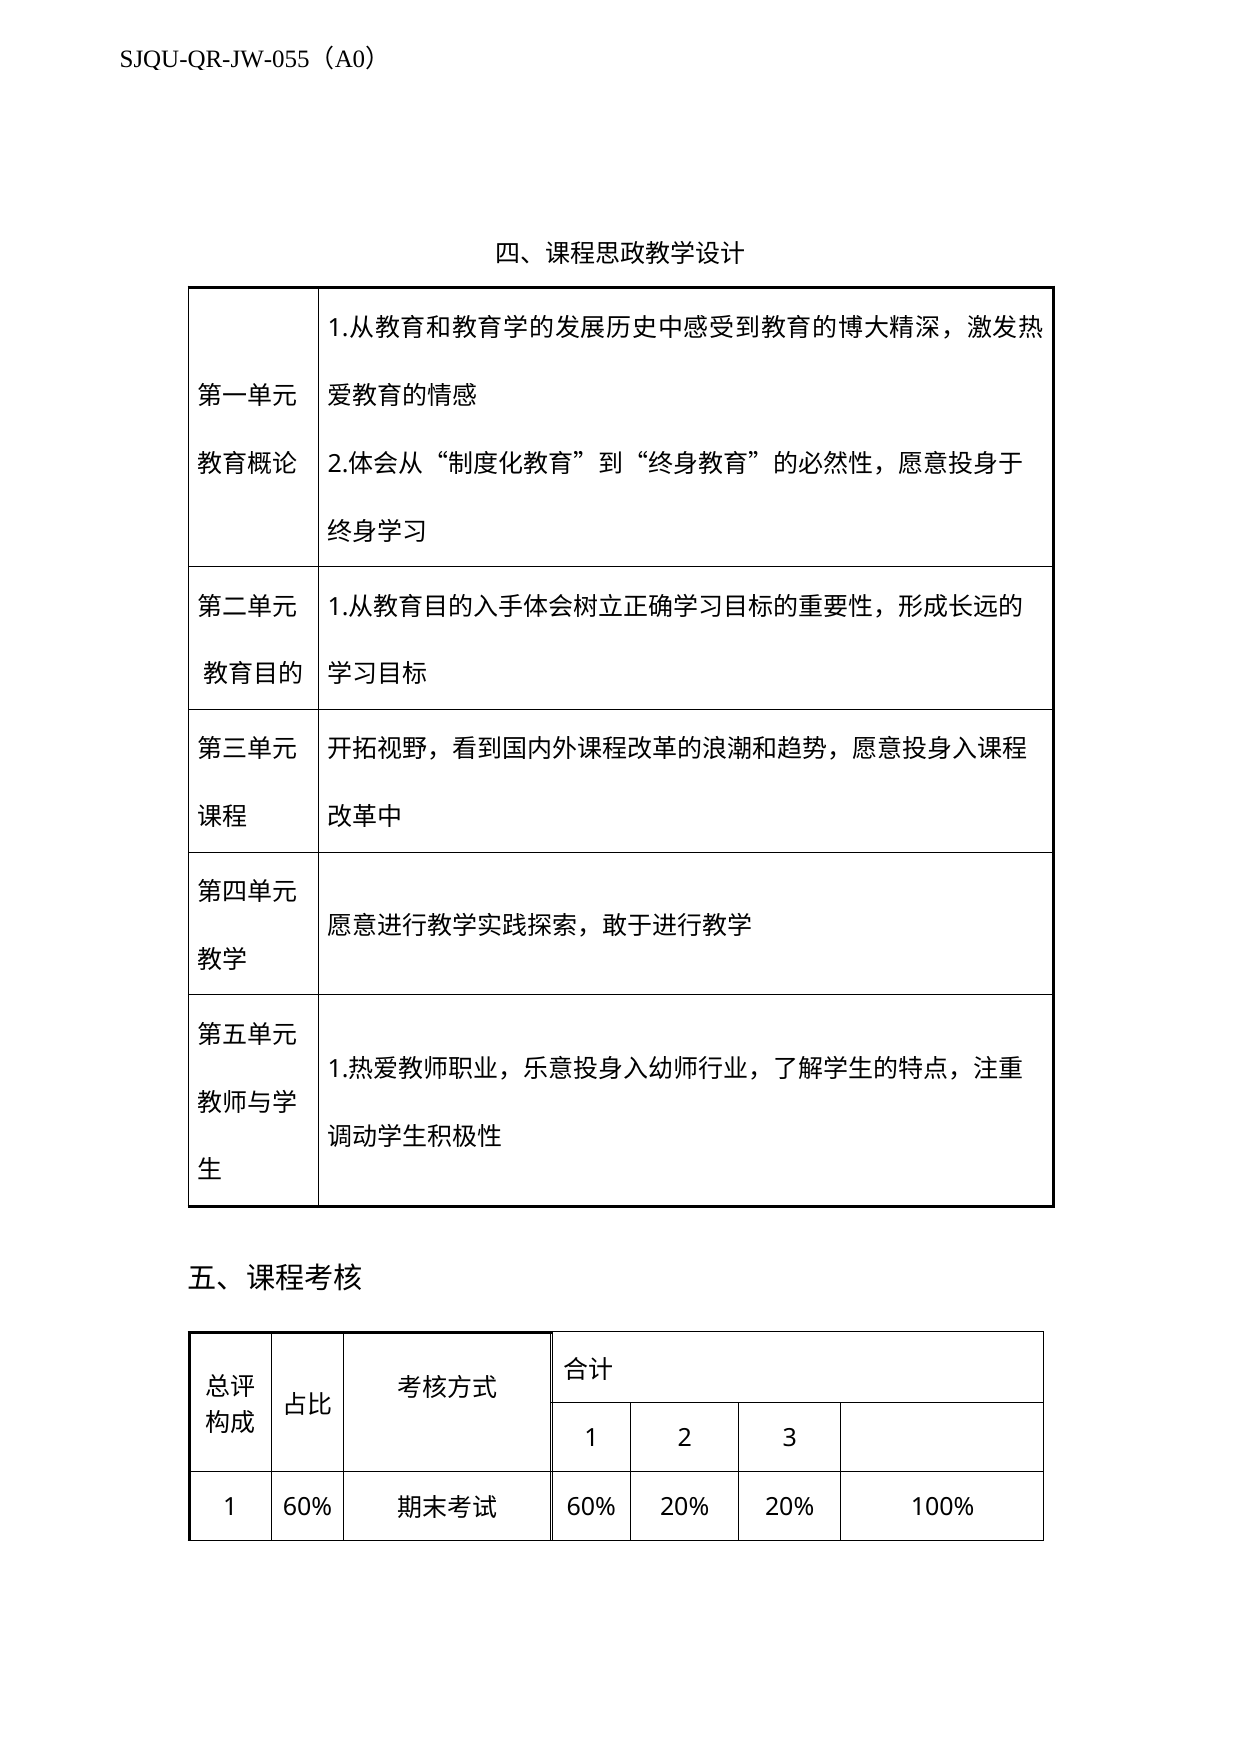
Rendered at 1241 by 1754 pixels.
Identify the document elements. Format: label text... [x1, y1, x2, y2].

table_cell 期末考试 [344, 1472, 550, 1540]
table_cell 2 [631, 1403, 738, 1471]
table_cell 60% [553, 1472, 630, 1540]
table_header 合计 [553, 1332, 1043, 1402]
table_header 1.从教育和教育学的发展历史中感受到教育的博大精深，激发热爱教育的情感 2.体会从“制度化教育”到“终身教育”的必然性，愿意投身于终身学习 [319, 289, 1052, 566]
table_cell 愿意进行教学实践探索，敢于进行教学 [319, 853, 1052, 994]
table_cell 1 [553, 1403, 630, 1471]
table_cell 20% [631, 1472, 738, 1540]
text 四、课程思政教学设计 [187, 218, 1053, 286]
table_header 总评构成 [191, 1334, 271, 1471]
table_cell 第二单元 教育目的 [189, 567, 318, 709]
table_cell 开拓视野，看到国内外课程改革的浪潮和趋势，愿意投身入课程改革中 [319, 710, 1052, 852]
table_header 考核方式 [344, 1334, 550, 1471]
table_header 占比 [272, 1334, 343, 1471]
table_cell 60% [272, 1472, 343, 1540]
table_cell 1 [191, 1472, 271, 1540]
text 五、课程考核 [187, 1242, 1053, 1310]
table_cell 第三单元 课程 [189, 710, 318, 852]
table_cell 20% [739, 1472, 840, 1540]
table_cell [841, 1403, 1043, 1471]
table_cell 3 [739, 1403, 840, 1471]
table_cell 第五单元 教师与学生 [189, 995, 318, 1205]
table_cell 1.热爱教师职业，乐意投身入幼师行业，了解学生的特点，注重调动学生积极性 [319, 995, 1052, 1205]
table_cell 1.从教育目的入手体会树立正确学习目标的重要性，形成长远的学习目标 [319, 567, 1052, 709]
table_cell 100% [841, 1472, 1043, 1540]
table_header 第一单元 教育概论 [189, 289, 318, 566]
table_cell 第四单元 教学 [189, 853, 318, 994]
